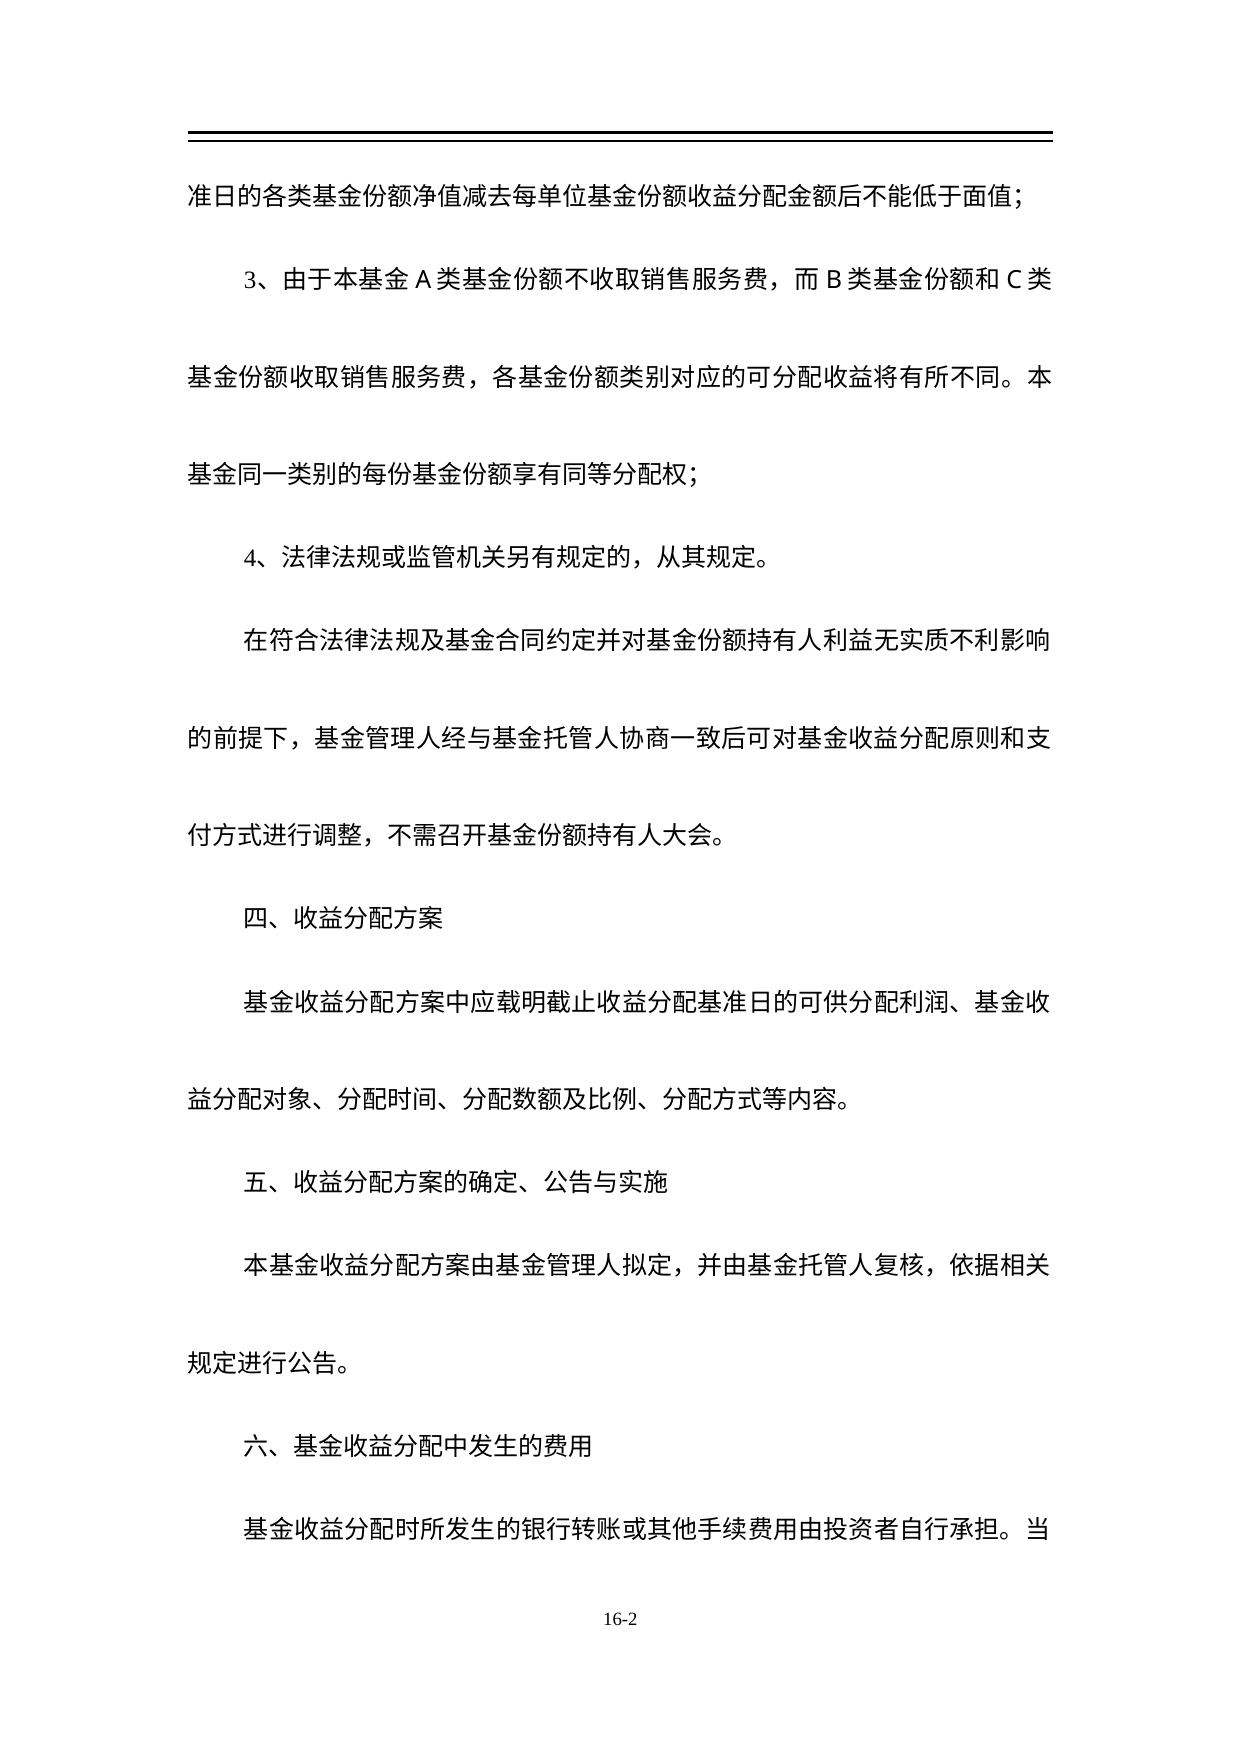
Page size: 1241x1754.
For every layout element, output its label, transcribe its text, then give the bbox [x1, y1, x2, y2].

text 六、基金收益分配中发生的费用 [187, 1412, 1053, 1477]
text 在符合法律法规及基金合同约定并对基金份额持有人利益无实质不利影响的前提下，基金管理人经与基金托管人协商一致后可对基金收益分配原则和支付方式进行调整，不需召开基金份额持有人大会。 [187, 606, 1053, 866]
text 本基金收益分配方案由基金管理人拟定，并由基金托管人复核，依据相关规定进行公告。 [187, 1231, 1053, 1394]
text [187, 1495, 1053, 1560]
text 基金收益分配方案中应载明截止收益分配基准日的可供分配利润、基金收益分配对象、分配时间、分配数额及比例、分配方式等内容。 [187, 968, 1053, 1130]
text 3、由于本基金A类基金份额不收取销售服务费，而B类基金份额和C类基金份额收取销售服务费，各基金份额类别对应的可分配收益将有所不同。本基金同一类别的每份基金份额享有同等分配权； [187, 245, 1053, 505]
text 4、法律法规或监管机关另有规定的，从其规定。 [187, 523, 1053, 588]
text 五、收益分配方案的确定、公告与实施 [187, 1148, 1053, 1213]
text 四、收益分配方案 [187, 884, 1053, 949]
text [187, 162, 1053, 227]
